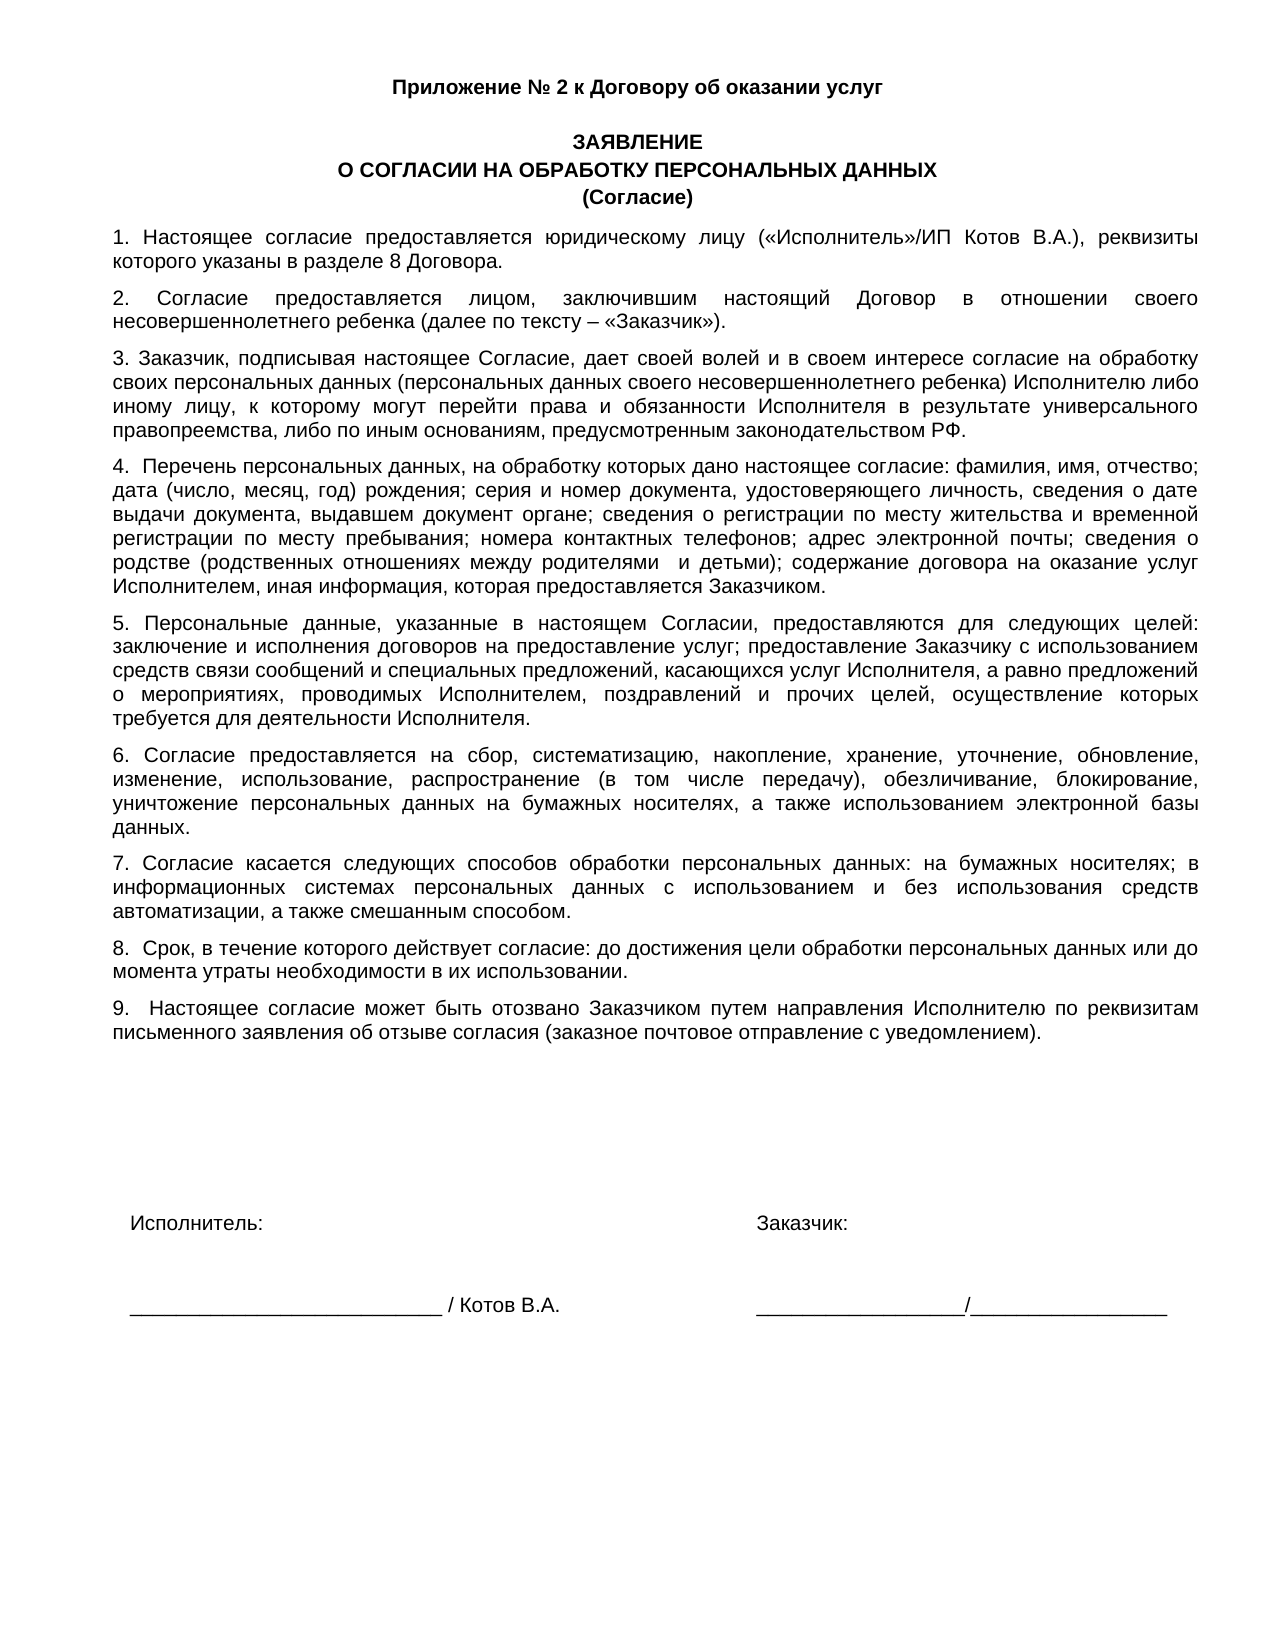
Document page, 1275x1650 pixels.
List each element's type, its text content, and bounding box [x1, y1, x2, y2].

text 2. Согласие предоставляется лицом, заключившим настоящий Договор в отношении своего несовершеннолетнего ребенка (далее по тексту – «Заказчик»). [112, 285, 1200, 333]
text Приложение № 2 к Договору об оказании услуг [75, 75, 1200, 99]
text 7. Согласие касается следующих способов обработки персональных данных: на бумажных носителях; в информационных системах персональных данных с использованием и без использования средств автоматизации, а также смешанным способом. [112, 851, 1200, 923]
text 4. Перечень персональных данных, на обработку которых дано настоящее согласие: фамилия, имя, отчество; дата (число, месяц, год) рождения; серия и номер документа, удостоверяющего личность, сведения о дате выдачи документа, выдавшем документ органе; сведения о регистрации по месту жительства и временной регистрации по месту пребывания; номера контактных телефонов; адрес электронной почты; сведения о родстве (родственных отношениях между родителями и детьми); содержание договора на оказание услуг Исполнителем, иная информация, которая предоставляется Заказчиком. [112, 454, 1200, 598]
table_header Заказчик: __________________/_________________ [746, 1200, 1255, 1331]
text 8. Срок, в течение которого действует согласие: до достижения цели обработки персональных данных или до момента утраты необходимости в их использовании. [112, 935, 1200, 983]
text 9. Настоящее согласие может быть отозвано Заказчиком путем направления Исполнителю по реквизитам письменного заявления об отзыве согласия (заказное почтовое отправление с уведомлением). [112, 996, 1200, 1044]
text О СОГЛАСИИ НА ОБРАБОТКУ ПЕРСОНАЛЬНЫХ ДАННЫХ [75, 157, 1200, 181]
text ЗАЯВЛЕНИЕ [75, 130, 1200, 154]
text 6. Согласие предоставляется на сбор, систематизацию, накопление, хранение, уточнение, обновление, изменение, использование, распространение (в том числе передачу), обезличивание, блокирование, уничтожение персональных данных на бумажных носителях, а также использованием электронной базы данных. [112, 743, 1200, 838]
text 5. Персональные данные, указанные в настоящем Согласии, предоставляются для следующих целей: заключение и исполнения договоров на предоставление услуг; предоставление Заказчику с использованием средств связи сообщений и специальных предложений, касающихся услуг Исполнителя, а равно предложений о мероприятиях, проводимых Исполнителем, поздравлений и прочих целей, осуществление которых требуется для деятельности Исполнителя. [112, 610, 1200, 730]
text (Согласие) [75, 185, 1200, 209]
text 3. Заказчик, подписывая настоящее Согласие, дает своей волей и в своем интересе согласие на обработку своих персональных данных (персональных данных своего несовершеннолетнего ребенка) Исполнителю либо иному лицу, к которому могут перейти права и обязанности Исполнителя в результате универсального правопреемства, либо по иным основаниям, предусмотренным законодательством РФ. [112, 346, 1200, 442]
text 1. Настоящее согласие предоставляется юридическому лицу («Исполнитель»/ИП Котов В.А.), реквизиты которого указаны в разделе 8 Договора. [112, 225, 1200, 273]
table_header Исполнитель: ___________________________ / Котов В.А. [119, 1200, 746, 1331]
